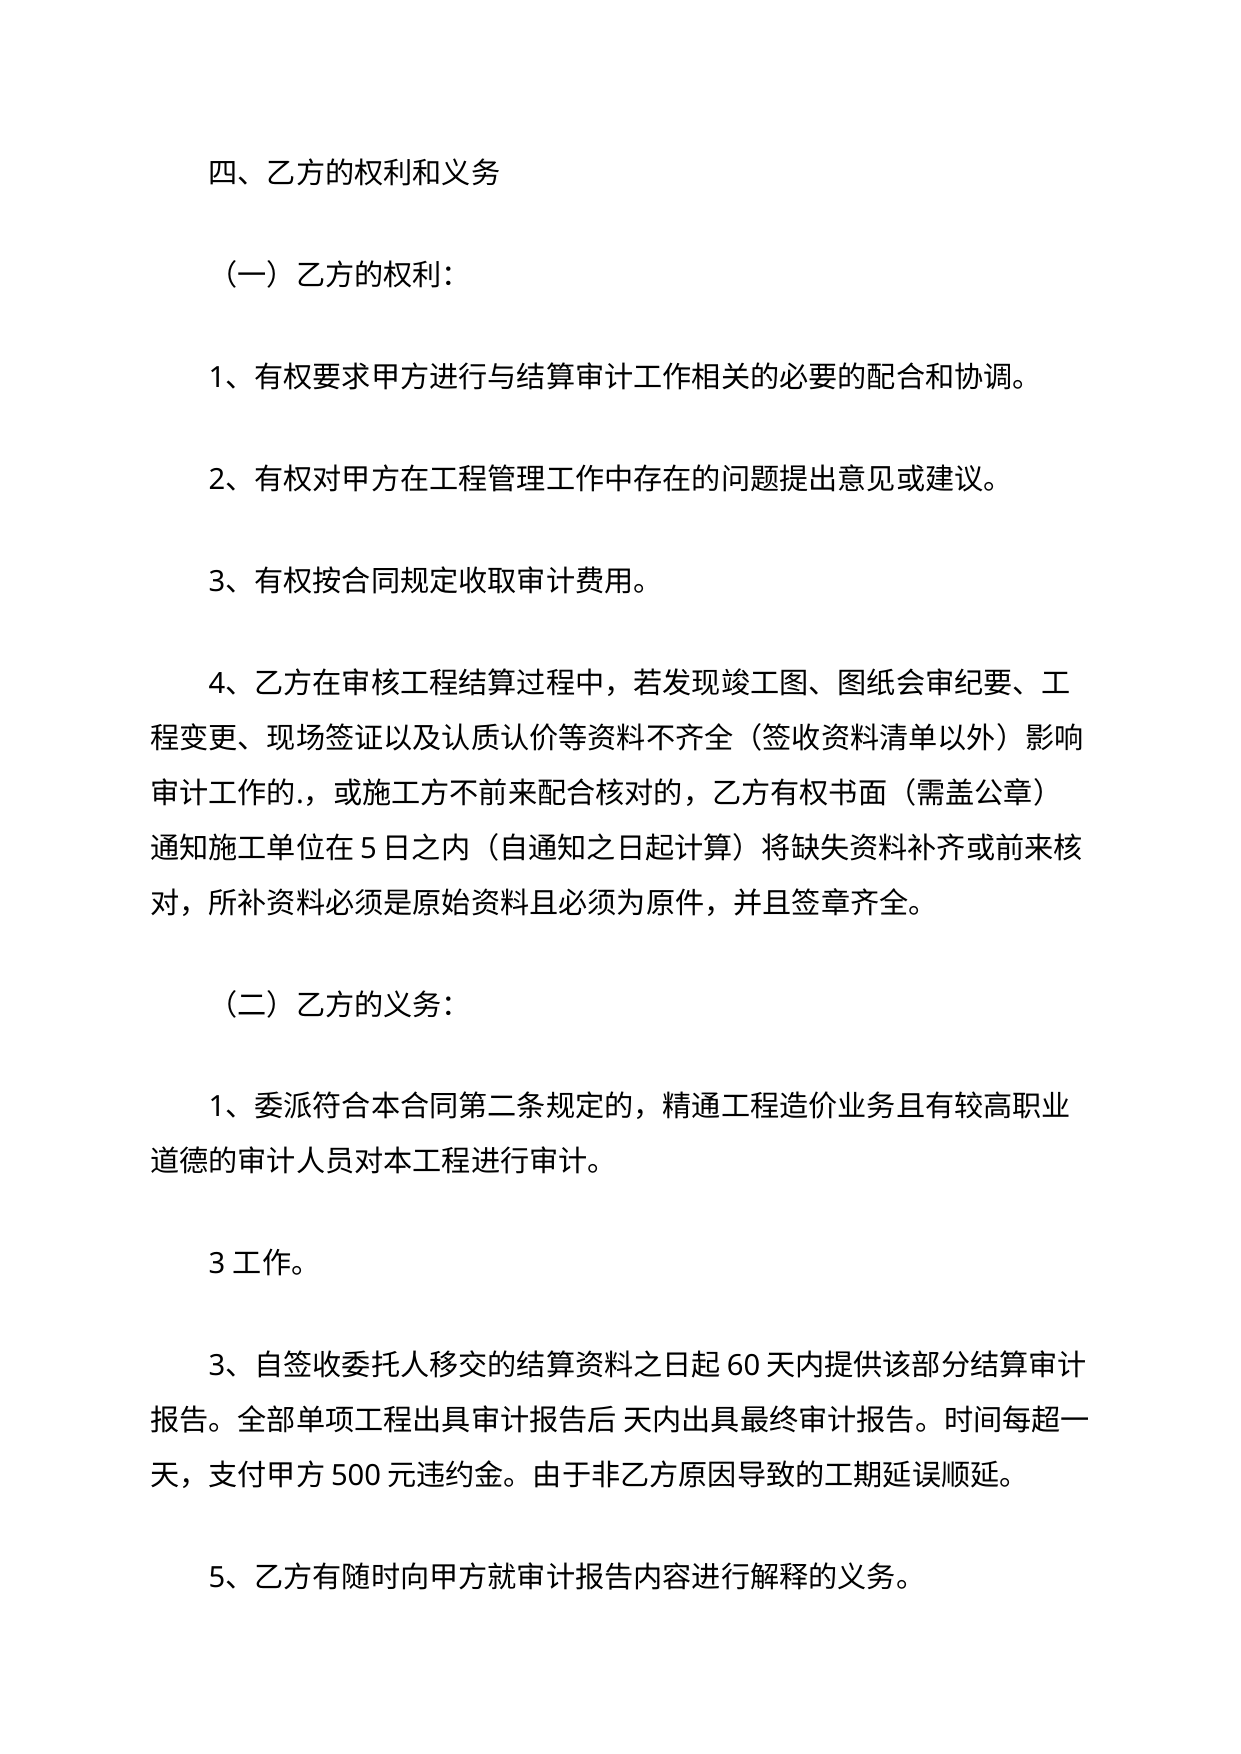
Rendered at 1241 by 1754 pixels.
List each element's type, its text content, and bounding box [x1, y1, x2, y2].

text （二）乙方的义务： [150, 981, 1090, 1023]
text 4、乙方在审核工程结算过程中，若发现竣工图、图纸会审纪要、工程变更、现场签证以及认质认价等资料不齐全（签收资料清单以外）影响审计工作的.，或施工方不前来配合核对的，乙方有权书面（需盖公章）通知施工单位在5日之内（自通知之日起计算）将缺失资料补齐或前来核对，所补资料必须是原始资料且必须为原件，并且签章齐全。 [150, 659, 1090, 922]
text 5、乙方有随时向甲方就审计报告内容进行解释的义务。 [150, 1553, 1090, 1596]
text 3、自签收委托人移交的结算资料之日起60天内提供该部分结算审计报告。全部单项工程出具审计报告后 天内出具最终审计报告。时间每超一天，支付甲方500元违约金。由于非乙方原因导致的工期延误顺延。 [150, 1342, 1090, 1494]
text 3、有权按合同规定收取审计费用。 [150, 557, 1090, 600]
text 3 工作。 [150, 1240, 1090, 1282]
text 1、委派符合本合同第二条规定的，精通工程造价业务且有较高职业道德的审计人员对本工程进行审计。 [150, 1083, 1090, 1180]
text 1、有权要求甲方进行与结算审计工作相关的必要的配合和协调。 [150, 353, 1090, 396]
text 四、乙方的权利和义务 [150, 150, 1090, 192]
text （一）乙方的权利： [150, 252, 1090, 294]
text 2、有权对甲方在工程管理工作中存在的问题提出意见或建议。 [150, 456, 1090, 498]
